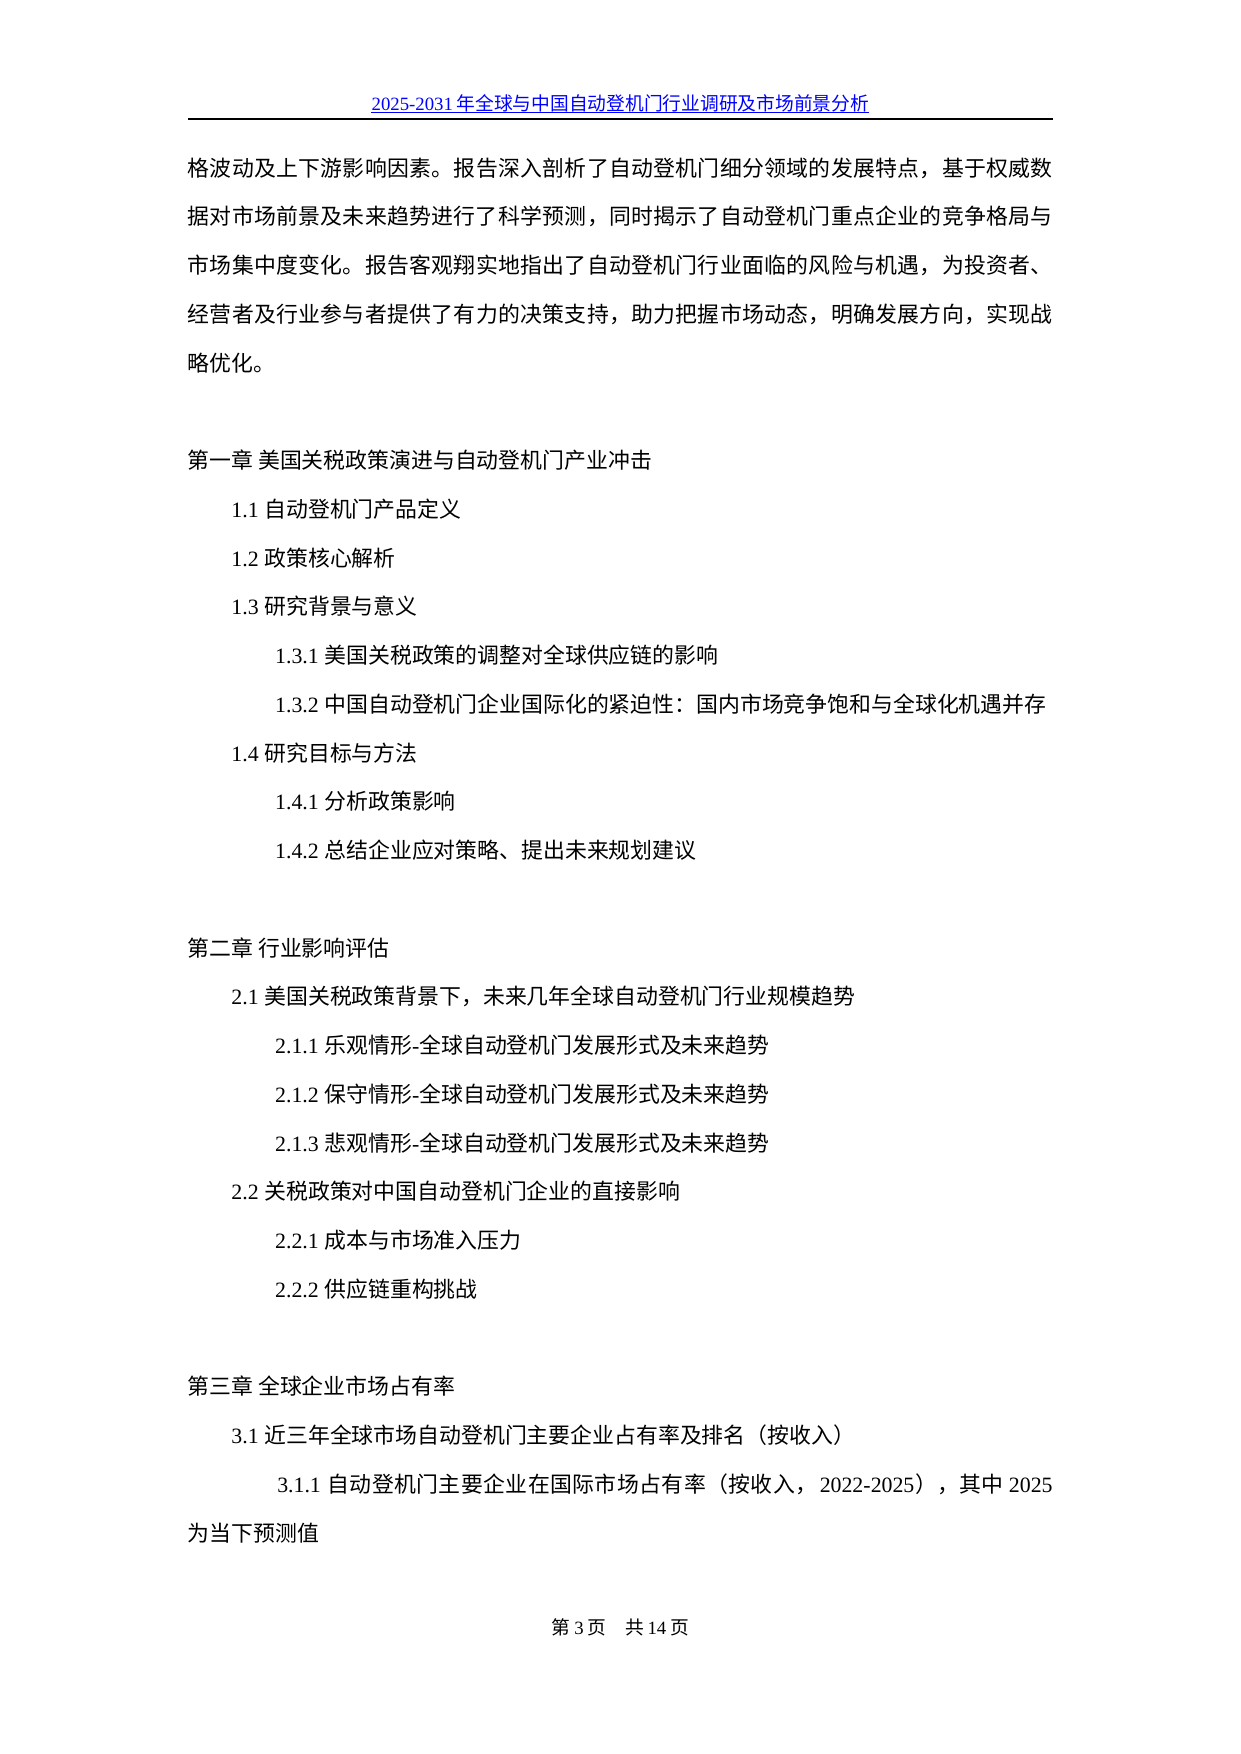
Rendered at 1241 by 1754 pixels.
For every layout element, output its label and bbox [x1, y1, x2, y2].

text [187, 150, 1053, 1548]
